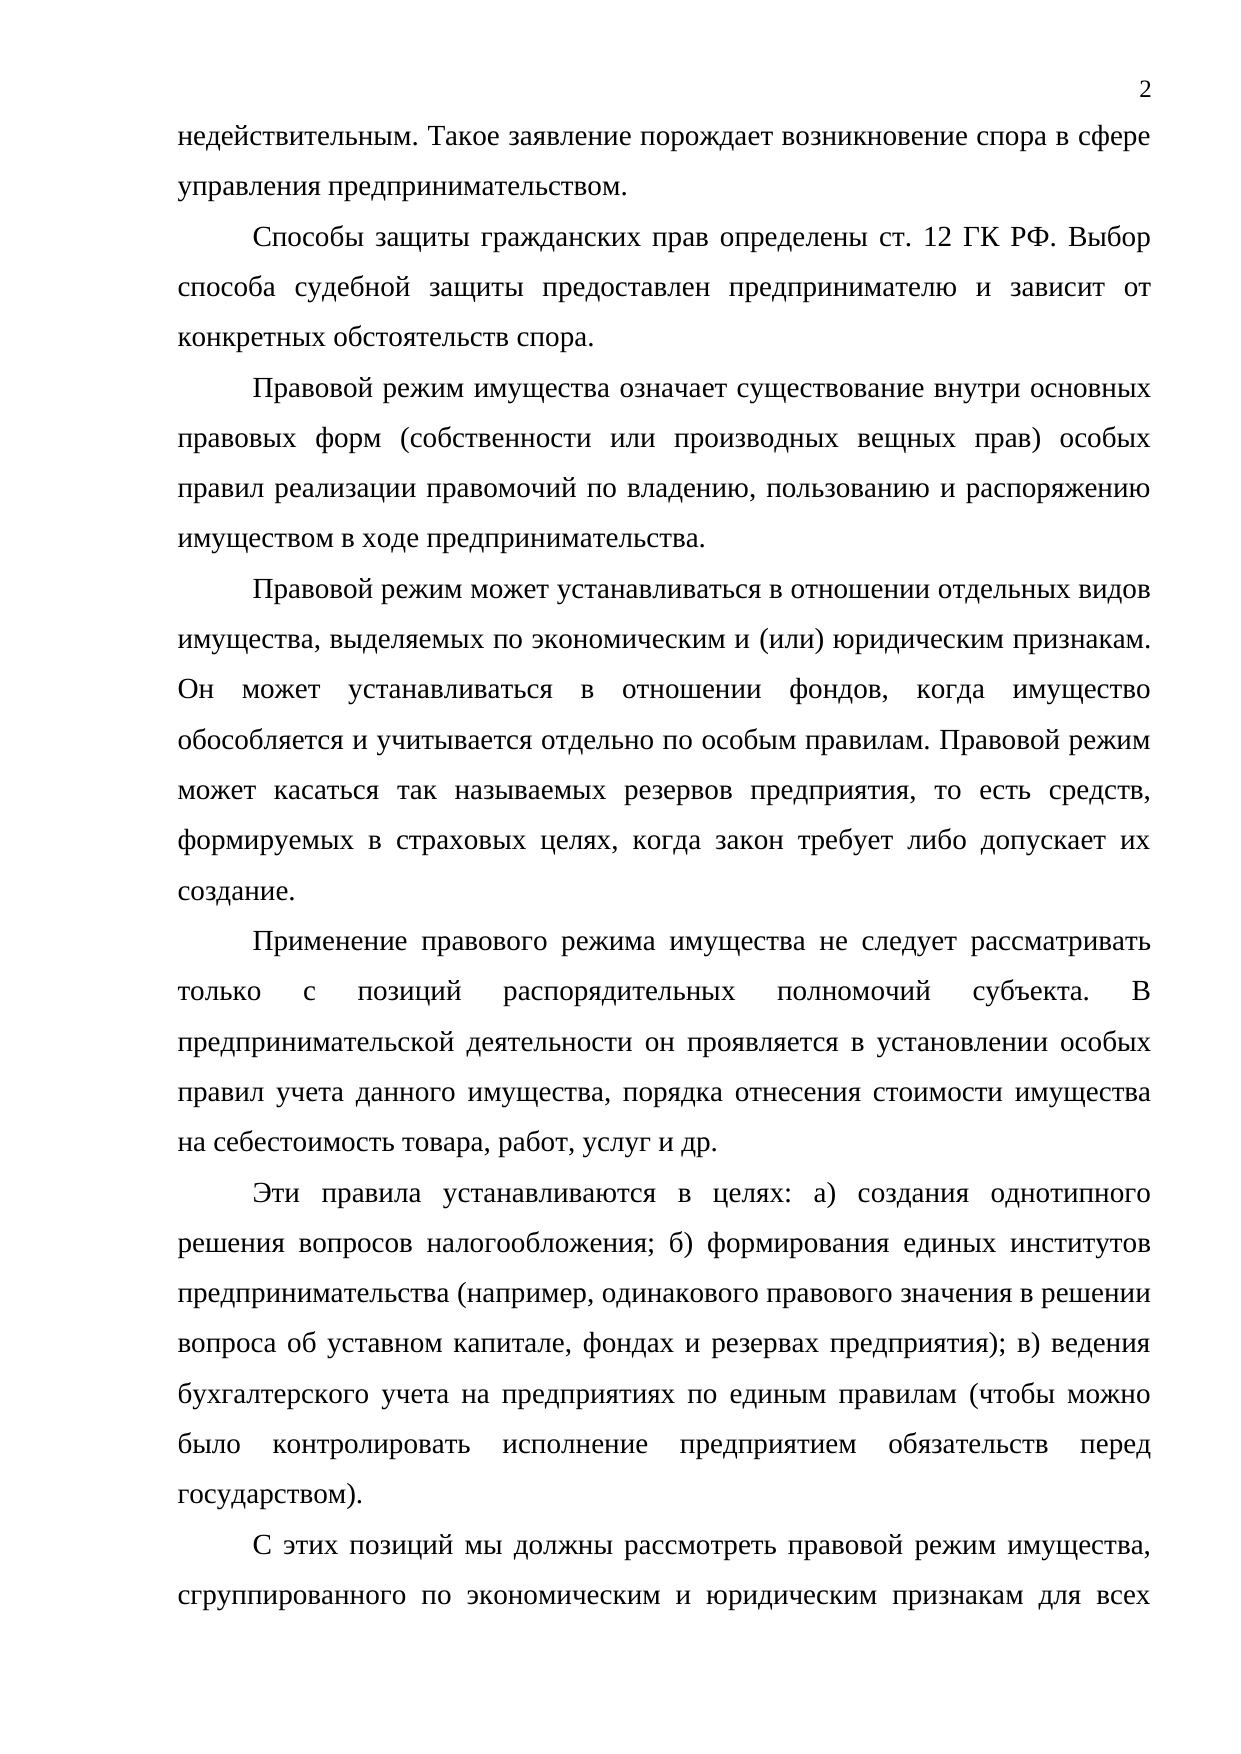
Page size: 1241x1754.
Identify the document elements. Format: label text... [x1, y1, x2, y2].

text Способы защиты гражданских прав определены ст. 12 ГК РФ. Выбор способа судебной защиты предоставлен предпринимателю и зависит от конкретных обстоятельств спора. [177, 219, 1152, 353]
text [177, 118, 1152, 202]
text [177, 1527, 1152, 1611]
text Правовой режим имущества означает существование внутри основных правовых форм (собственности или производных вещных прав) особых правил реализации правомочий по владению, пользованию и распоряжению имуществом в ходе предпринимательства. [177, 370, 1152, 554]
text Эти правила устанавливаются в целях: а) создания однотипного решения вопросов налогообложения; б) формирования единых институтов предпринимательства (например, одинакового правового значения в решении вопроса об уставном капитале, фондах и резервах предприятия); в) ведения бухгалтерского учета на предприятиях по единым правилам (чтобы можно было контролировать исполнение предприятием обязательств перед государством). [177, 1175, 1152, 1510]
text Правовой режим может устанавливаться в отношении отдельных видов имущества, выделяемых по экономическим и (или) юридическим признакам. Он может устанавливаться в отношении фондов, когда имущество обособляется и учитывается отдельно по особым правилам. Правовой режим может касаться так называемых резервов предприятия, то есть средств, формируемых в страховых целях, когда закон требует либо допускает их создание. [177, 571, 1152, 906]
text Применение правового режима имущества не следует рассматривать только с позиций распорядительных полномочий субъекта. В предпринимательской деятельности он проявляется в установлении особых правил учета данного имущества, порядка отнесения стоимости имущества на себестоимость товара, работ, услуг и др. [177, 923, 1152, 1158]
